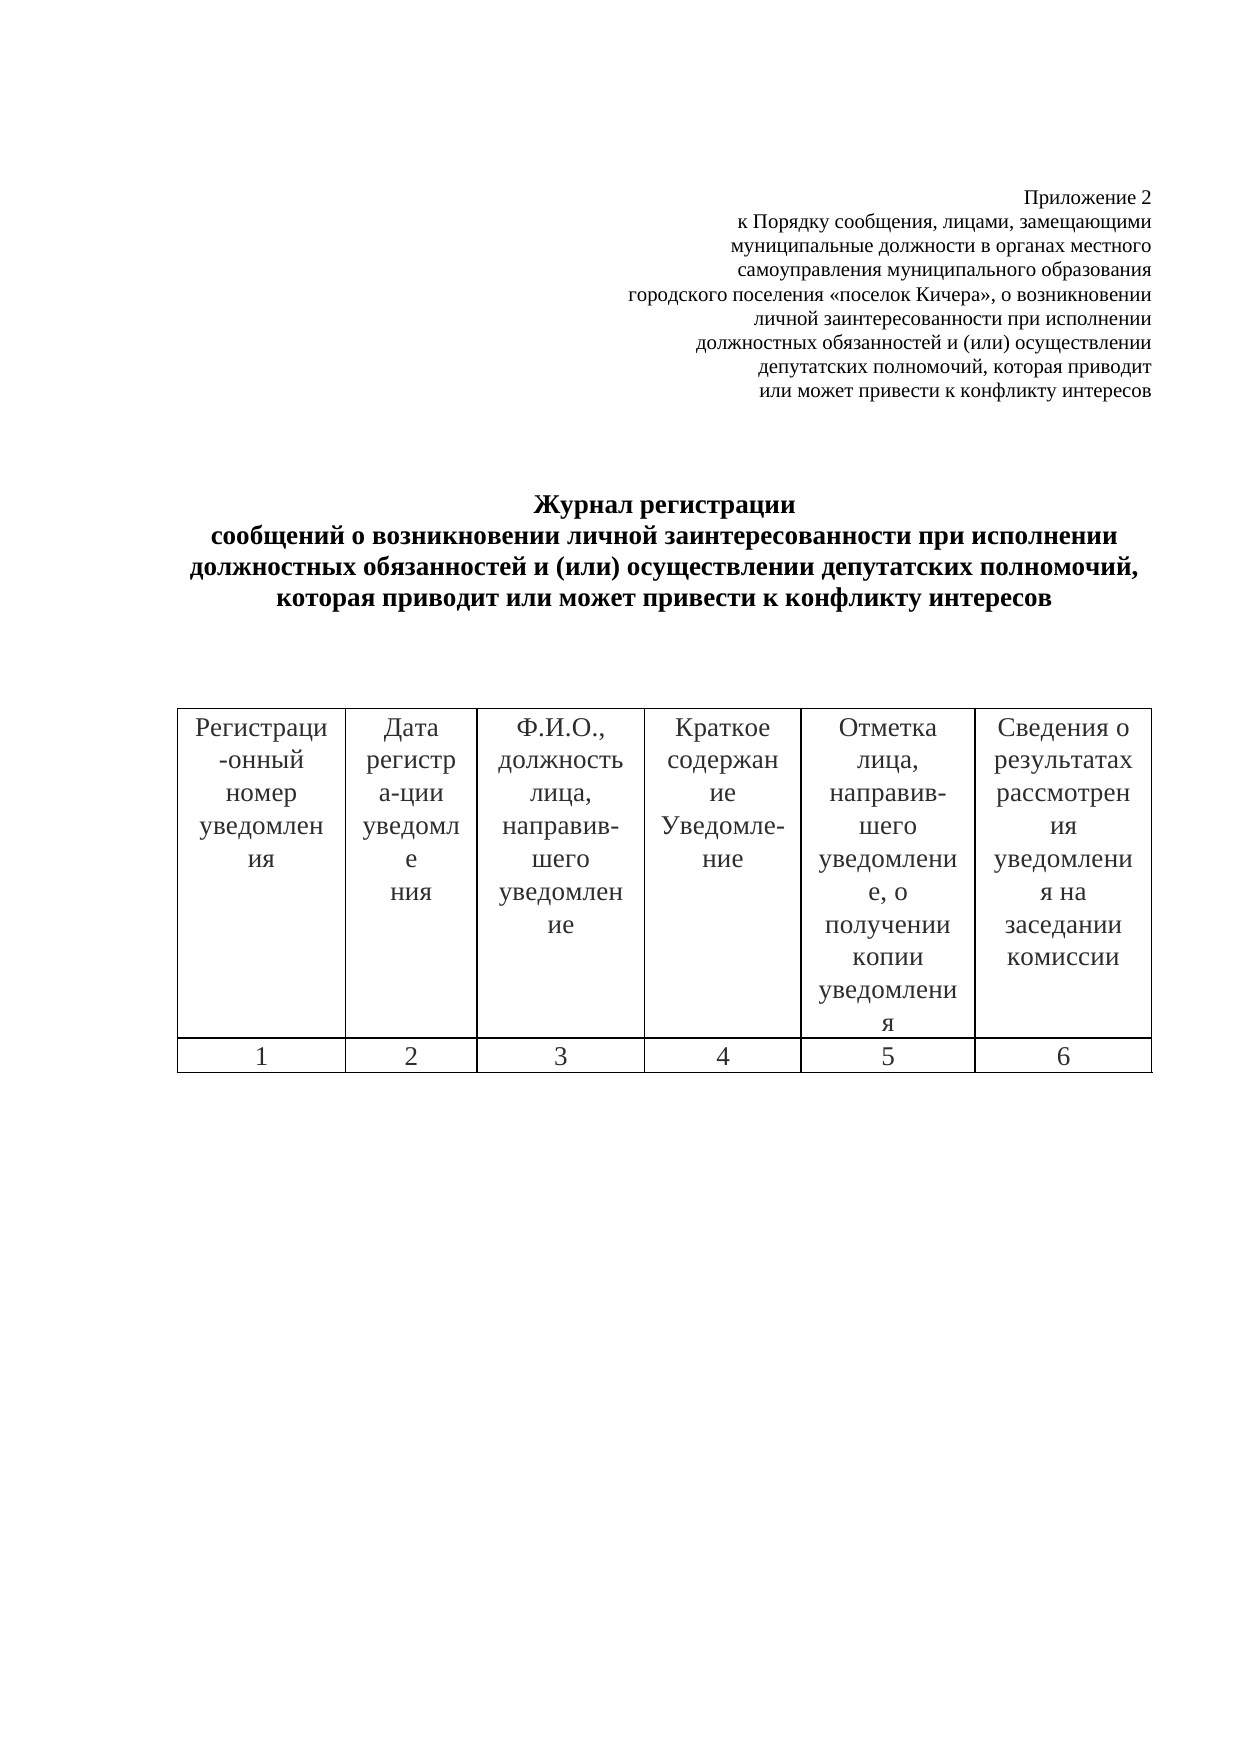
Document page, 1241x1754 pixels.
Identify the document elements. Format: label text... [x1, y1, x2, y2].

text самоуправления муниципального образования [177, 257, 1152, 281]
text муниципальные должности в органах местного [177, 233, 1152, 257]
table_cell Дата регистра-ции уведомле ния [346, 709, 476, 1037]
text или может привести к конфликту интересов [177, 378, 1152, 402]
text депутатских полномочий, которая приводит [177, 354, 1152, 378]
table_cell Регистраци-онный номер уведомления [178, 709, 345, 1037]
table_cell 5 [802, 1039, 974, 1072]
text которая приводит или может привести к конфликту интересов [177, 581, 1152, 613]
table_cell Сведения о результатах рассмотрения уведомления на заседании комиссии [976, 709, 1151, 1037]
text сообщений о возникновении личной заинтересованности при исполнении должностных обязанностей и (или) осуществлении депутатских полномочий, [177, 519, 1152, 581]
table_cell 3 [478, 1039, 644, 1072]
text городского поселения «поселок Кичера», о возникновении [177, 281, 1152, 306]
table_cell Ф.И.О., должность лица, направив-шего уведомление [478, 709, 644, 1037]
text к Порядку сообщения, лицами, замещающими [177, 209, 1152, 233]
table_cell Отметка лица, направив-шего уведомление, о получении копии уведомления [802, 709, 974, 1037]
text Приложение 2 [177, 185, 1152, 209]
table_cell 1 [178, 1039, 345, 1072]
table_cell 4 [645, 1039, 800, 1072]
text Журнал регистрации [177, 488, 1152, 519]
text личной заинтересованности при исполнении [177, 306, 1152, 329]
table_cell Краткое содержание Уведомле-ние [645, 709, 800, 1037]
table_cell 6 [976, 1039, 1151, 1072]
text должностных обязанностей и (или) осуществлении [177, 329, 1152, 354]
table_cell 2 [346, 1039, 476, 1072]
